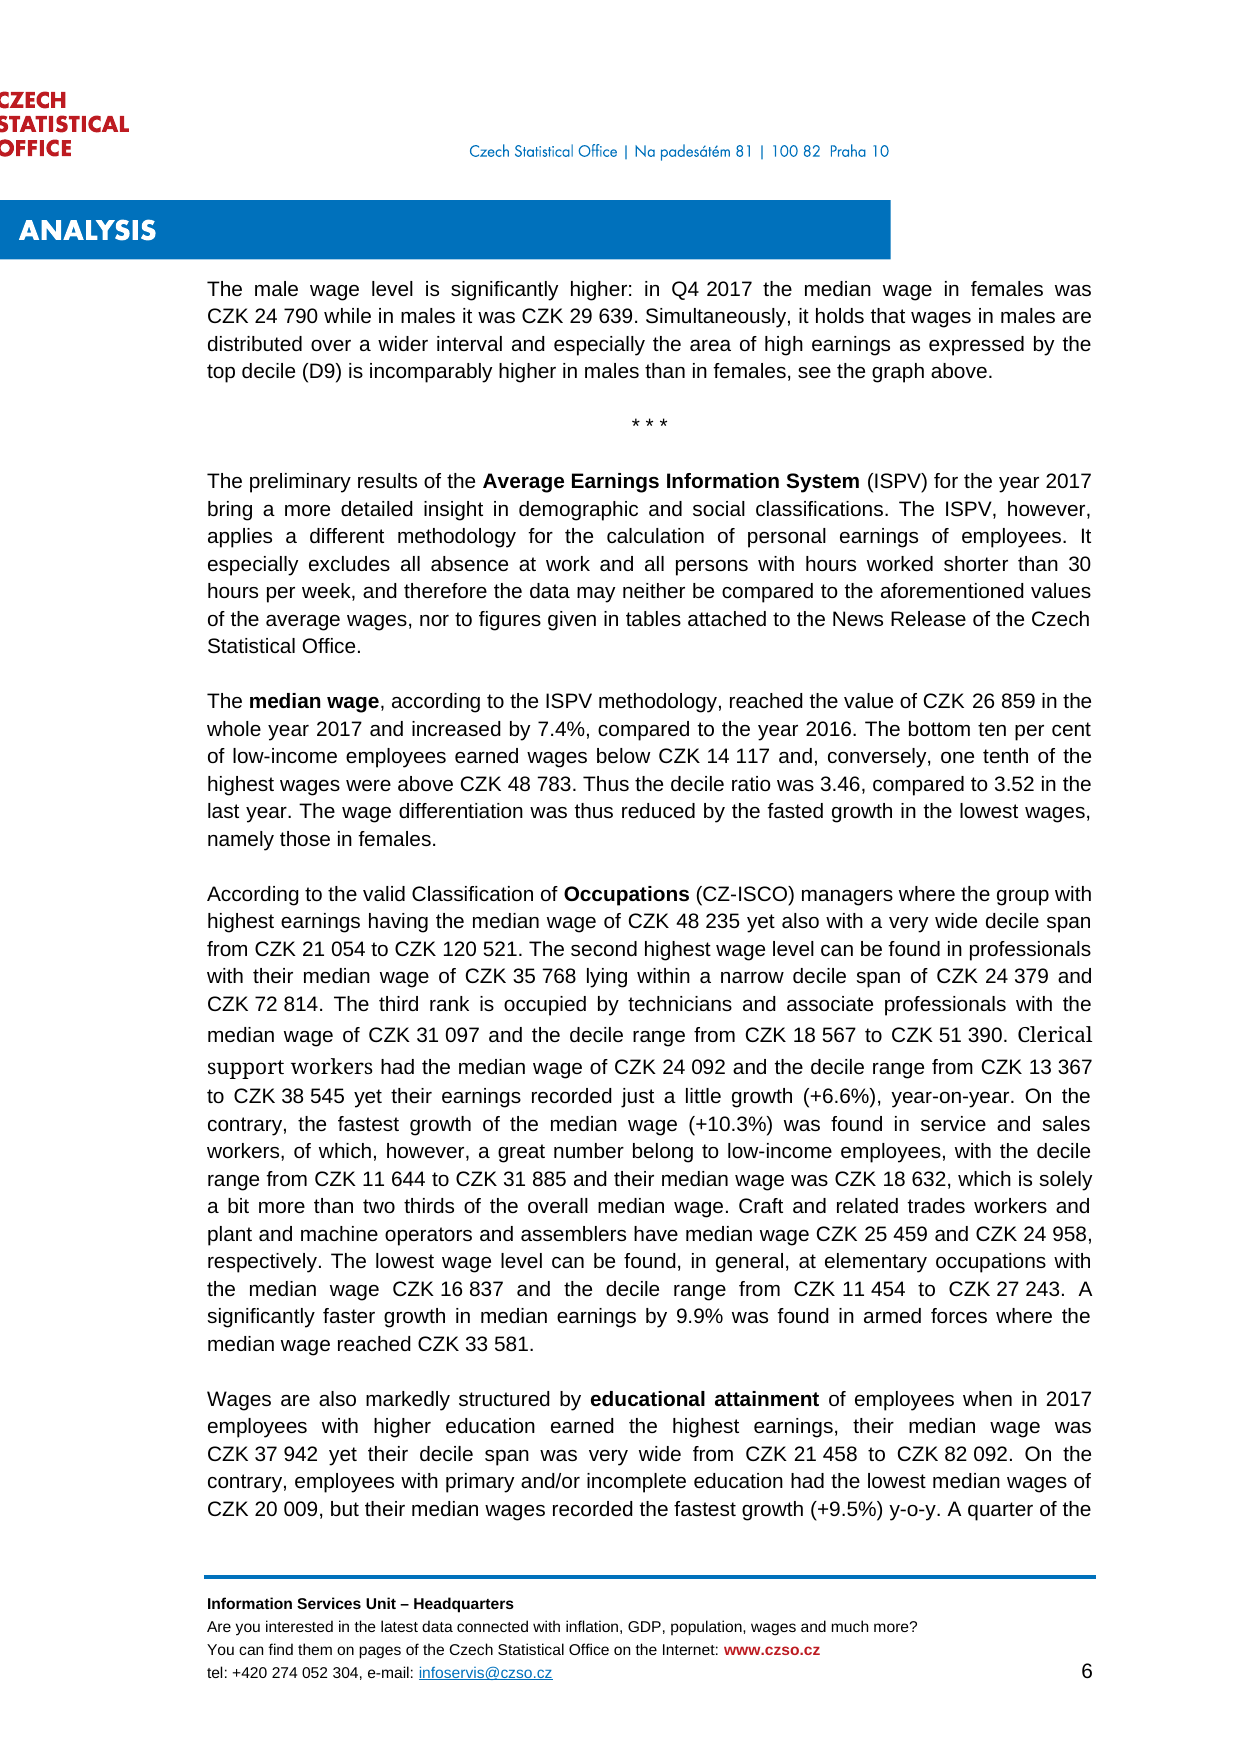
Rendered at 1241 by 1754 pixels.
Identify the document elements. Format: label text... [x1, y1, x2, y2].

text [207, 1387, 1092, 1521]
text * * * [207, 414, 1092, 438]
text The preliminary results of the Average Earnings Information System (ISPV) for the year 2017 bring a more detailed insight in demographic and social classifications. The ISPV, however, applies a different methodology for the calculation of personal earnings of employees. It especially excludes all absence at work and all persons with hours worked shorter than 30 hours per week, and therefore the data may neither be compared to the aforementioned values of the average wages, nor to figures given in tables attached to the News Release of the Czech Statistical Office. [207, 469, 1092, 658]
text The male wage level is significantly higher: in Q4 2017 the median wage in females was CZK 24 790 while in males it was CZK 29 639. Simultaneously, it holds that wages in males are distributed over a wider interval and especially the area of high earnings as expressed by the top decile (D9) is incomparably higher in males than in females, see the graph above. [207, 277, 1092, 383]
text According to the valid Classification of Occupations (CZ-ISCO) managers where the group with highest earnings having the median wage of CZK 48 235 yet also with a very wide decile span from CZK 21 054 to CZK 120 521. The second highest wage level can be found in professionals with their median wage of CZK 35 768 lying within a narrow decile span of CZK 24 379 and CZK 72 814. The third rank is occupied by technicians and associate professionals with the median wage of CZK 31 097 and the decile range from CZK 18 567 to CZK 51 390. Clerical support workers had the median wage of CZK 24 092 and the decile range from CZK 13 367 to CZK 38 545 yet their earnings recorded just a little growth (+6.6%), year-on-year. On the contrary, the fastest growth of the median wage (+10.3%) was found in service and sales workers, of which, however, a great number belong to low-income employees, with the decile range from CZK 11 644 to CZK 31 885 and their median wage was CZK 18 632, which is solely a bit more than two thirds of the overall median wage. Craft and related trades workers and plant and machine operators and assemblers have median wage CZK 25 459 and CZK 24 958, respectively. The lowest wage level can be found, in general, at elementary occupations with the median wage CZK 16 837 and the decile range from CZK 11 454 to CZK 27 243. A significantly faster growth in median earnings by 9.9% was found in armed forces where the median wage reached CZK 33 581. [207, 882, 1092, 1356]
text The median wage, according to the ISPV methodology, reached the value of CZK 26 859 in the whole year 2017 and increased by 7.4%, compared to the year 2016. The bottom ten per cent of low-income employees earned wages below CZK 14 117 and, conversely, one tenth of the highest wages were above CZK 48 783. Thus the decile ratio was 3.46, compared to 3.52 in the last year. The wage differentiation was thus reduced by the fasted growth in the lowest wages, namely those in females. [207, 689, 1092, 851]
